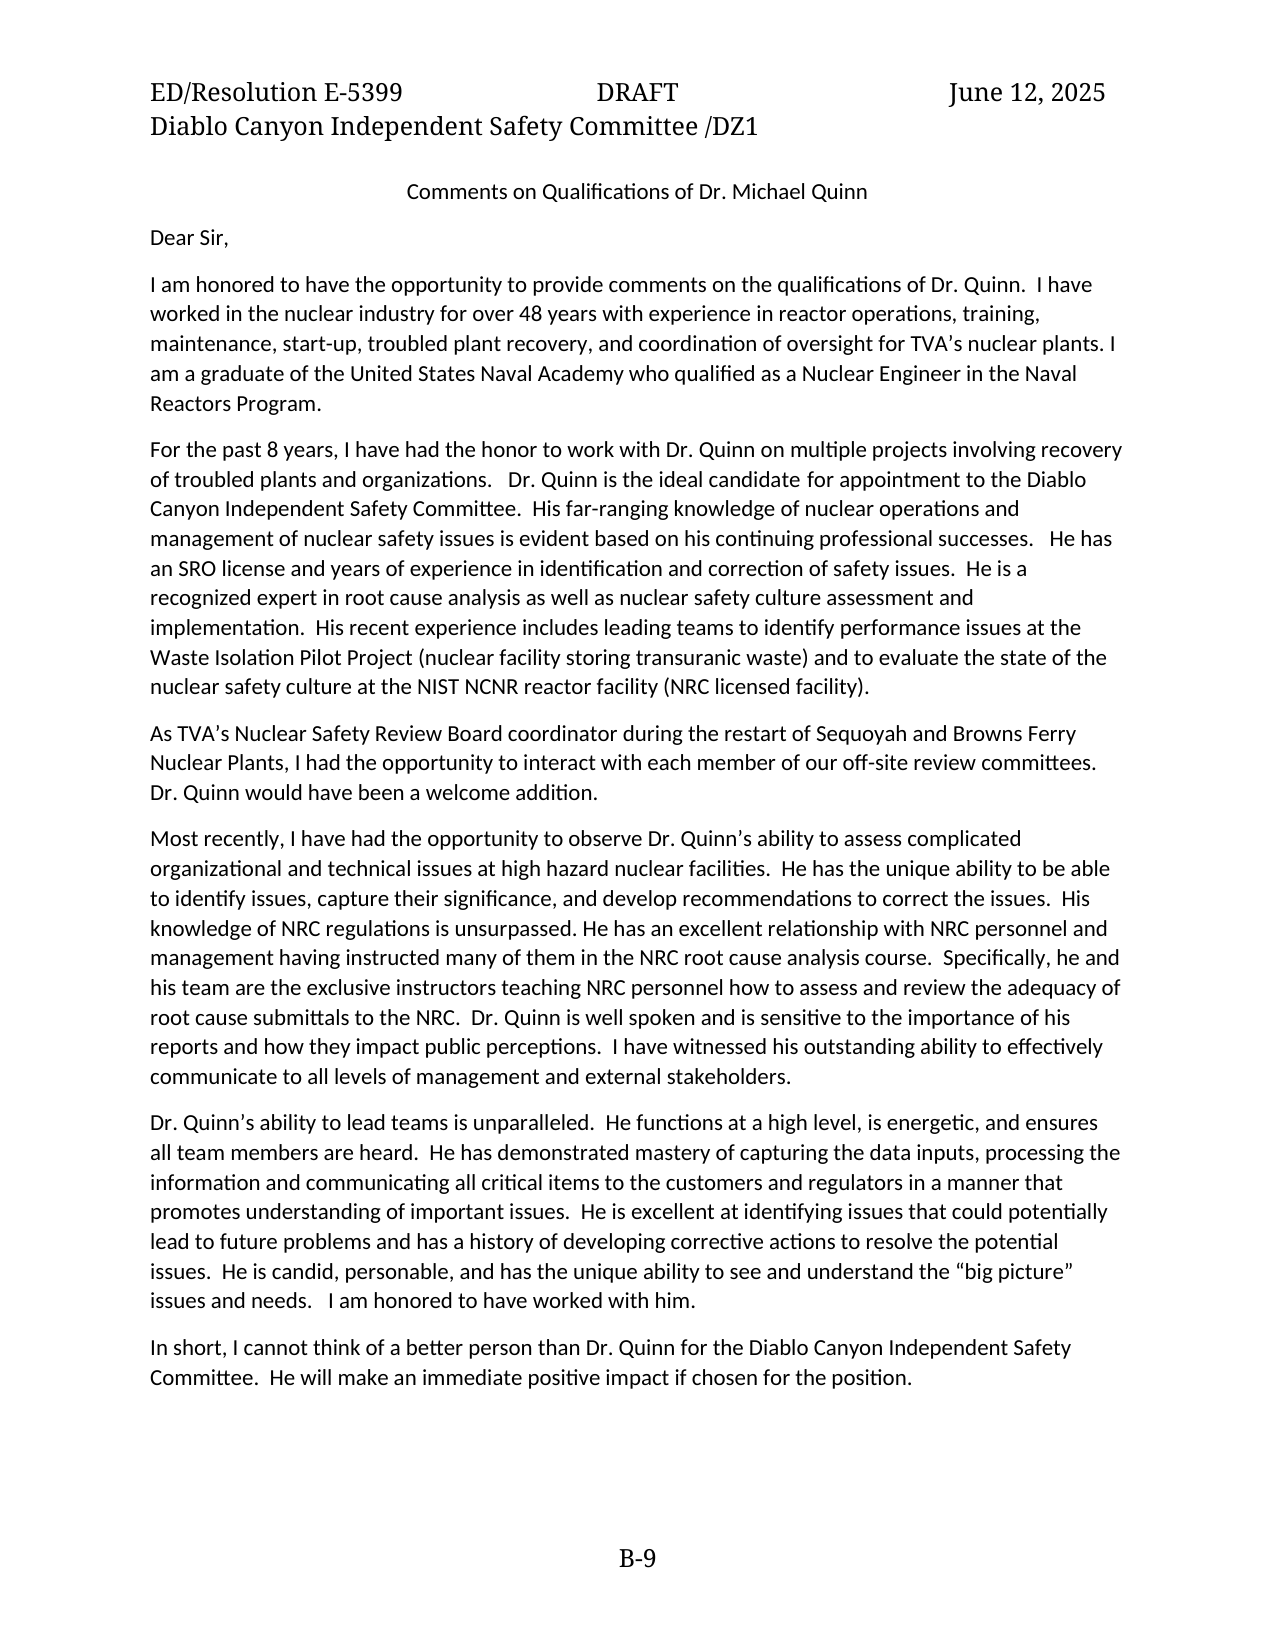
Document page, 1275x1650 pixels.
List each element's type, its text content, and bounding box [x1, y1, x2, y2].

text For the past 8 years, I have had the honor to work with Dr. Quinn on multiple projects involving recovery of troubled plants and organizations. Dr. Quinn is the ideal candidate for appointment to the Diablo Canyon Independent Safety Committee. His far-ranging knowledge of nuclear operations and management of nuclear safety issues is evident based on his continuing professional successes. He has an SRO license and years of experience in identification and correction of safety issues. He is a recognized expert in root cause analysis as well as nuclear safety culture assessment and implementation. His recent experience includes leading teams to identify performance issues at the Waste Isolation Pilot Project (nuclear facility storing transuranic waste) and to evaluate the state of the nuclear safety culture at the NIST NCNR reactor facility (NRC licensed facility). [150, 435, 1125, 701]
text In short, I cannot think of a better person than Dr. Quinn for the Diablo Canyon Independent Safety Committee. He will make an immediate positive impact if chosen for the position. [150, 1333, 1125, 1391]
text I am honored to have the opportunity to provide comments on the qualifications of Dr. Quinn. I have worked in the nuclear industry for over 48 years with experience in reactor operations, training, maintenance, start-up, troubled plant recovery, and coordination of oversight for TVA’s nuclear plants. I am a graduate of the United States Naval Academy who qualified as a Nuclear Engineer in the Naval Reactors Program. [150, 270, 1125, 417]
text Dr. Quinn’s ability to lead teams is unparalleled. He functions at a high level, is energetic, and ensures all team members are heard. He has demonstrated mastery of capturing the data inputs, processing the information and communicating all critical items to the customers and regulators in a manner that promotes understanding of important issues. He is excellent at identifying issues that could potentially lead to future problems and has a history of developing corrective actions to resolve the potential issues. He is candid, personable, and has the unique ability to see and understand the “big picture” issues and needs. I am honored to have worked with him. [150, 1108, 1125, 1314]
text Most recently, I have had the opportunity to observe Dr. Quinn’s ability to assess complicated organizational and technical issues at high hazard nuclear facilities. He has the unique ability to be able to identify issues, capture their significance, and develop recommendations to correct the issues. His knowledge of NRC regulations is unsurpassed. He has an excellent relationship with NRC personnel and management having instructed many of them in the NRC root cause analysis course. Specifically, he and his team are the exclusive instructors teaching NRC personnel how to assess and review the adequacy of root cause submittals to the NRC. Dr. Quinn is well spoken and is sensitive to the importance of his reports and how they impact public perceptions. I have witnessed his outstanding ability to effectively communicate to all levels of management and external stakeholders. [150, 824, 1125, 1090]
text As TVA’s Nuclear Safety Review Board coordinator during the restart of Sequoyah and Browns Ferry Nuclear Plants, I had the opportunity to interact with each member of our off-site review committees. Dr. Quinn would have been a welcome addition. [150, 719, 1125, 806]
text Dear Sir, [150, 223, 1125, 252]
text Comments on Qualifications of Dr. Michael Quinn [150, 177, 1125, 205]
